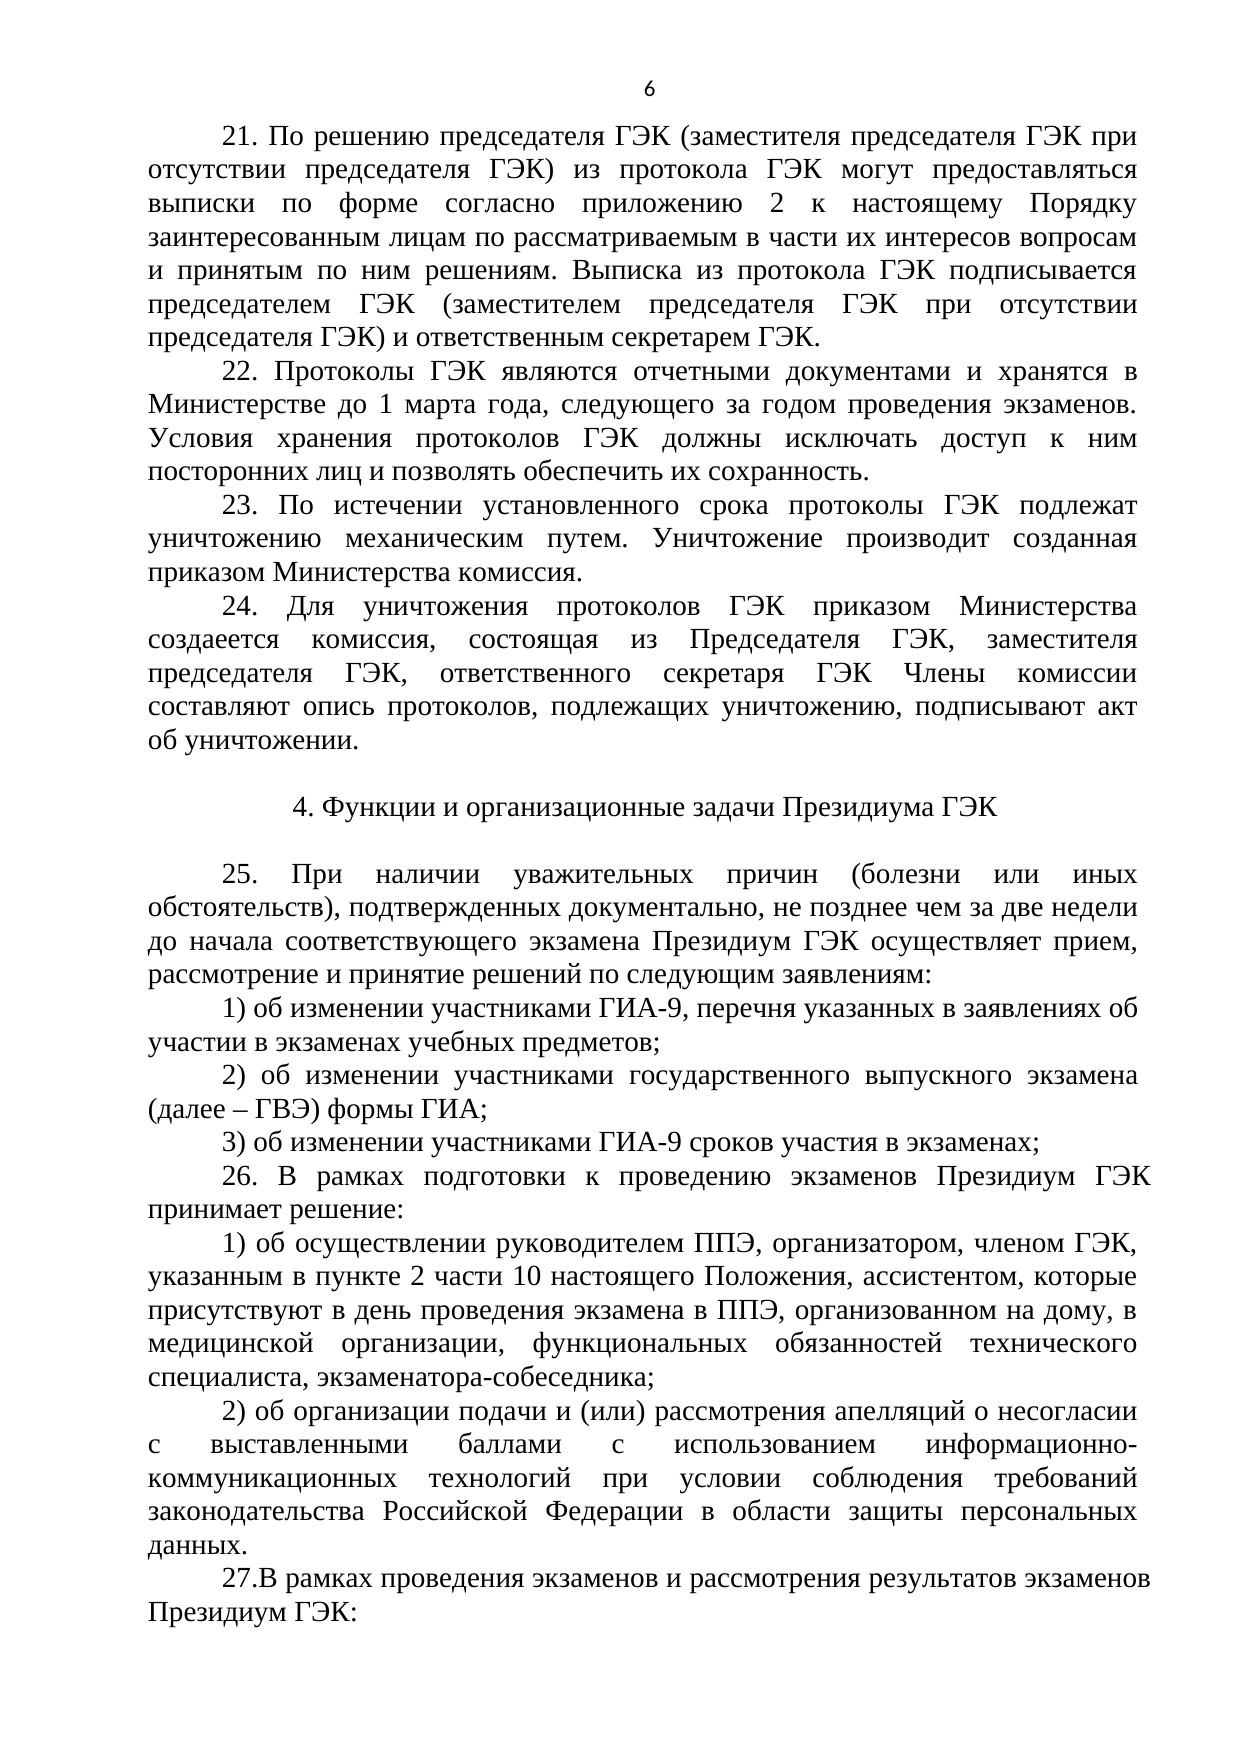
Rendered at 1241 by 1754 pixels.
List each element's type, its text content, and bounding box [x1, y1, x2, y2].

text 2) об организации подачи и (или) рассмотрения апелляций о несогласии с выставленными баллами с использованием информационно-коммуникационных технологий при условии соблюдения требований законодательства Российской Федерации в области защиты персональных данных. [148, 1393, 1138, 1560]
text 25. При наличии уважительных причин (болезни или иных обстоятельств), подтвержденных документально, не позднее чем за две недели до начала соответствующего экзамена Президиум ГЭК осуществляет прием, рассмотрение и принятие решений по следующим заявлениям: [148, 856, 1139, 990]
text 24. Для уничтожения протоколов ГЭК приказом Министерства создаеется комиссия, состоящая из Председателя ГЭК, заместителя председателя ГЭК, ответственного секретаря ГЭК Члены комиссии составляют опись протоколов, подлежащих уничтожению, подписывают акт об уничтожении. [148, 588, 1138, 755]
text 1) об осуществлении руководителем ППЭ, организатором, членом ГЭК, указанным в пункте 2 части 10 настоящего Положения, ассистентом, которые присутствуют в день проведения экзамена в ППЭ, организованном на дому, в медицинской организации, функциональных обязанностей технического специалиста, экзаменатора-собеседника; [148, 1225, 1138, 1393]
text 27.В рамках проведения экзаменов и рассмотрения результатов экзаменов Президиум ГЭК: [148, 1560, 1152, 1627]
text 2) об изменении участниками государственного выпускного экзамена (далее – ГВЭ) формы ГИА; [148, 1057, 1139, 1124]
text 26. В рамках подготовки к проведению экзаменов Президиум ГЭК принимает решение: [148, 1158, 1152, 1225]
text 23. По истечении установленного срока протоколы ГЭК подлежат уничтожению механическим путем. Уничтожение производит созданная приказом Министерства комиссия. [148, 487, 1138, 588]
text 22. Протоколы ГЭК являются отчетными документами и хранятся в Министерстве до 1 марта года, следующего за годом проведения экзаменов. Условия хранения протоколов ГЭК должны исключать доступ к ним посторонних лиц и позволять обеспечить их сохранность. [148, 353, 1138, 487]
text 1) об изменении участниками ГИА-9, перечня указанных в заявлениях об участии в экзаменах учебных предметов; [148, 990, 1139, 1057]
text 3) об изменении участниками ГИА-9 сроков участия в экзаменах; [148, 1124, 1139, 1158]
subtitle 4. Функции и организационные задачи Президиума ГЭК [149, 789, 1141, 822]
text 21. По решению председателя ГЭК (заместителя председателя ГЭК при отсутствии председателя ГЭК) из протокола ГЭК могут предоставляться выписки по форме согласно приложению 2 к настоящему Порядку заинтересованным лицам по рассматриваемым в части их интересов вопросам и принятым по ним решениям. Выписка из протокола ГЭК подписывается председателем ГЭК (заместителем председателя ГЭК при отсутствии председателя ГЭК) и ответственным секретарем ГЭК. [148, 118, 1138, 353]
